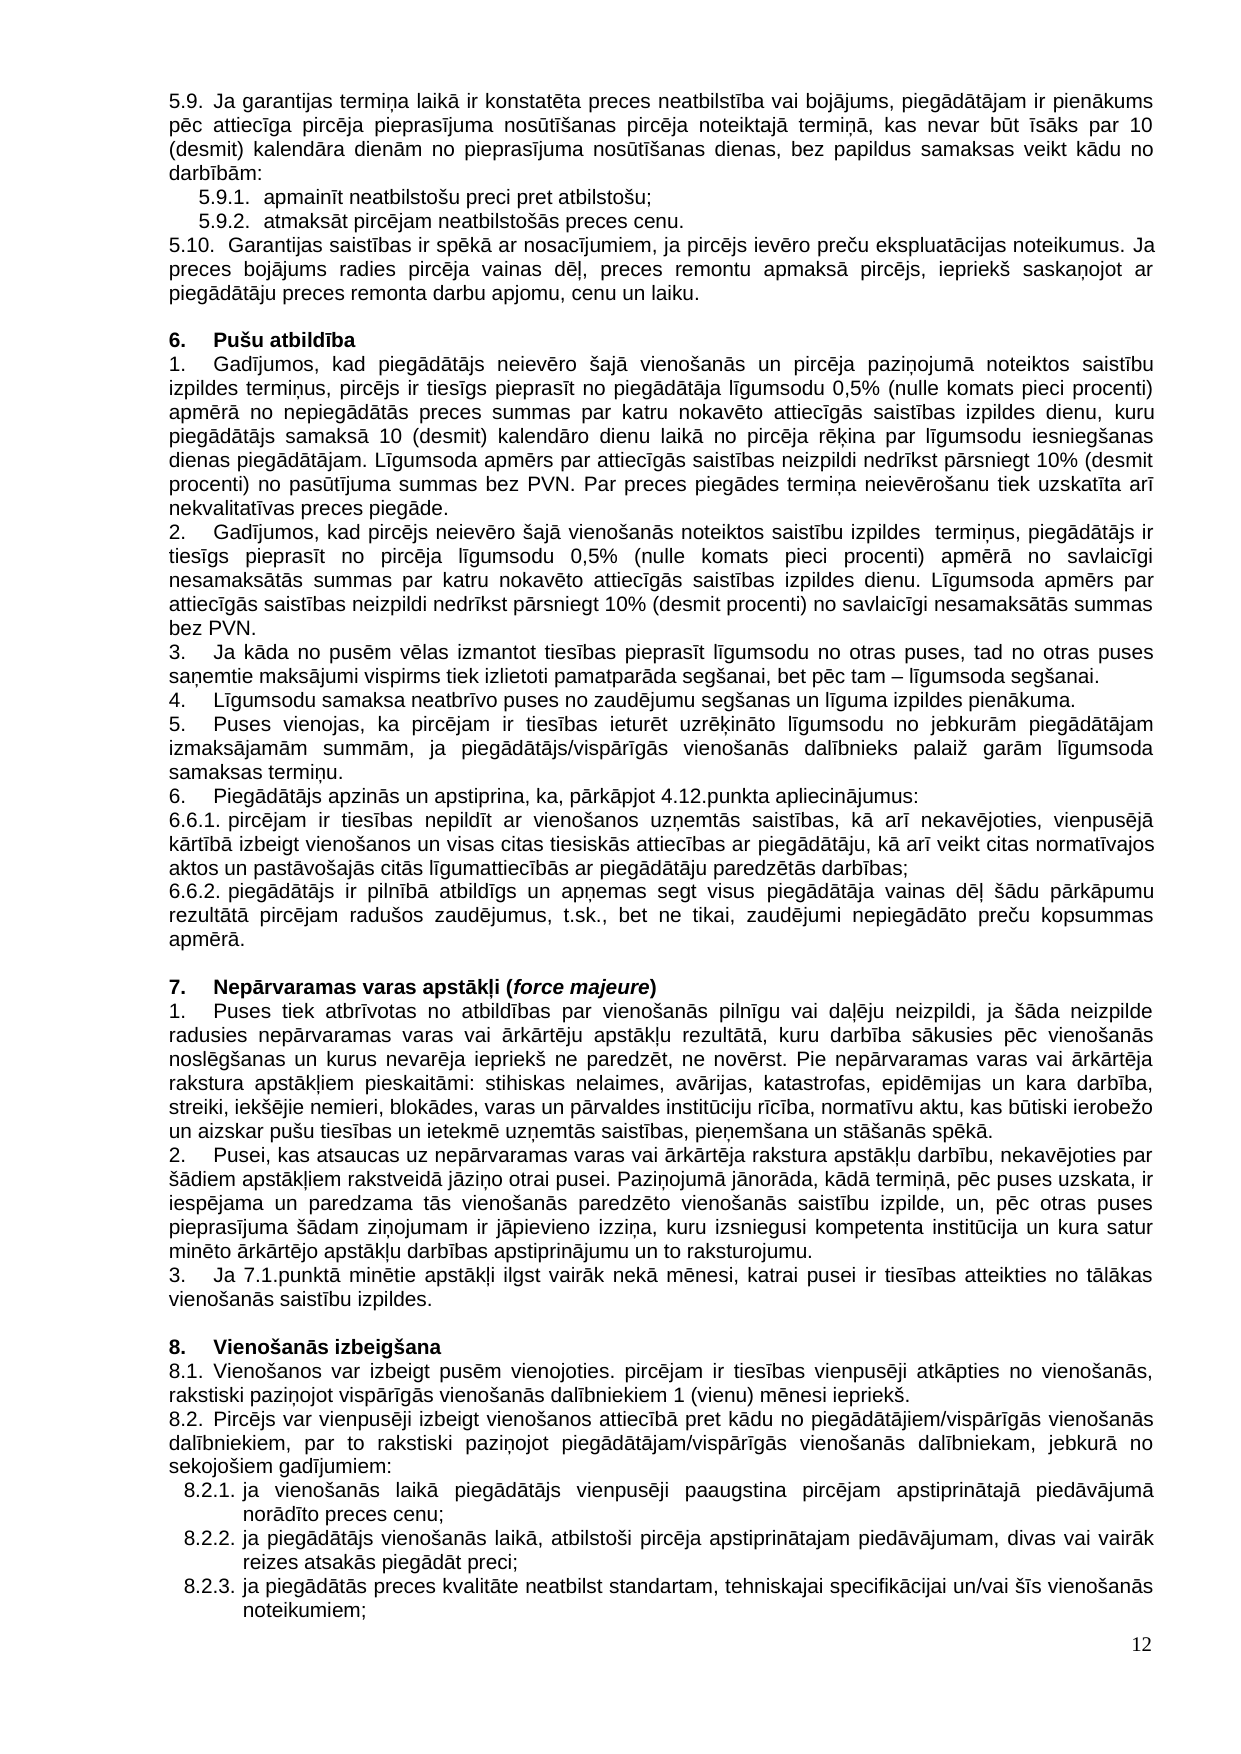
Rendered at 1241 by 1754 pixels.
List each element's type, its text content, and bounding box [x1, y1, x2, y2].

list Pušu atbildība [169, 328, 1155, 352]
list Ja 7.1.punktā minētie apstākļi ilgst vairāk nekā mēnesi, katrai pusei ir tiesības atteikties no tālākas vienošanās saistību izpildes. [169, 1263, 1155, 1311]
list ja piegādātājs vienošanās laikā, atbilstoši pircēja apstiprinātajam piedāvājumam, divas vai vairāk reizes atsakās piegādāt preci; [183, 1526, 1155, 1574]
list Gadījumos, kad piegādātājs neievēro šajā vienošanās un pircēja paziņojumā noteiktos saistību izpildes termiņus, pircējs ir tiesīgs pieprasīt no piegādātāja līgumsodu 0,5% (nulle komats pieci procenti) apmērā no nepiegādātās preces summas par katru nokavēto attiecīgās saistības izpildes dienu, kuru piegādātājs samaksā 10 (desmit) kalendāro dienu laikā no pircēja rēķina par līgumsodu iesniegšanas dienas piegādātājam. Līgumsoda apmērs par attiecīgās saistības neizpildi nedrīkst pārsniegt 10% (desmit procenti) no pasūtījuma summas bez PVN. Par preces piegādes termiņa neievērošanu tiek uzskatīta arī nekvalitatīvas preces piegāde. [169, 352, 1155, 520]
list Garantijas saistības ir spēkā ar nosacījumiem, ja pircējs ievēro preču ekspluatācijas noteikumus. Ja preces bojājums radies pircēja vainas dēļ, preces remontu apmaksā pircējs, iepriekš saskaņojot ar piegādātāju preces remonta darbu apjomu, cenu un laiku. [169, 232, 1155, 304]
list Pircējs var vienpusēji izbeigt vienošanos attiecībā pret kādu no piegādātājiem/vispārīgās vienošanās dalībniekiem, par to rakstiski paziņojot piegādātājam/vispārīgās vienošanās dalībniekam, jebkurā no sekojošiem gadījumiem: [169, 1406, 1155, 1478]
list Ja kāda no pusēm vēlas izmantot tiesības pieprasīt līgumsodu no otras puses, tad no otras puses saņemtie maksājumi vispirms tiek izlietoti pamatparāda segšanai, bet pēc tam – līgumsoda segšanai. [169, 640, 1155, 688]
list Līgumsodu samaksa neatbrīvo puses no zaudējumu segšanas un līguma izpildes pienākuma. [169, 688, 1155, 712]
list ja piegādātās preces kvalitāte neatbilst standartam, tehniskajai specifikācijai un/vai šīs vienošanās noteikumiem; [183, 1574, 1155, 1622]
list Gadījumos, kad pircējs neievēro šajā vienošanās noteiktos saistību izpildes termiņus, piegādātājs ir tiesīgs pieprasīt no pircēja līgumsodu 0,5% (nulle komats pieci procenti) apmērā no savlaicīgi nesamaksātās summas par katru nokavēto attiecīgās saistības izpildes dienu. Līgumsoda apmērs par attiecīgās saistības neizpildi nedrīkst pārsniegt 10% (desmit procenti) no savlaicīgi nesamaksātās summas bez PVN. [169, 520, 1155, 640]
list Nepārvaramas varas apstākļi (force majeure) [169, 975, 1155, 999]
list ja vienošanās laikā piegādātājs vienpusēji paaugstina pircējam apstiprinātajā piedāvājumā norādīto preces cenu; [183, 1478, 1155, 1526]
list Ja garantijas termiņa laikā ir konstatēta preces neatbilstība vai bojājums, piegādātājam ir pienākums pēc attiecīga pircēja pieprasījuma nosūtīšanas pircēja noteiktajā termiņā, kas nevar būt īsāks par 10 (desmit) kalendāra dienām no pieprasījuma nosūtīšanas dienas, bez papildus samaksas veikt kādu no darbībām: [169, 89, 1155, 184]
list Puses vienojas, ka pircējam ir tiesības ieturēt uzrēķināto līgumsodu no jebkurām piegādātājam izmaksājamām summām, ja piegādātājs/vispārīgās vienošanās dalībnieks palaiž garām līgumsoda samaksas termiņu. [169, 712, 1155, 783]
list Vienošanos var izbeigt pusēm vienojoties. pircējam ir tiesības vienpusēji atkāpties no vienošanās, rakstiski paziņojot vispārīgās vienošanās dalībniekiem 1 (vienu) mēnesi iepriekš. [169, 1358, 1155, 1406]
text 6.6.2. piegādātājs ir pilnībā atbildīgs un apņemas segt visus piegādātāja vainas dēļ šādu pārkāpumu rezultātā pircējam radušos zaudējumus, t.sk., bet ne tikai, zaudējumi nepiegādāto preču kopsummas apmērā. [169, 879, 1155, 951]
list atmaksāt pircējam neatbilstošās preces cenu. [198, 208, 1155, 232]
list Vienošanās izbeigšana [169, 1334, 1155, 1358]
text 6.6.1. pircējam ir tiesības nepildīt ar vienošanos uzņemtās saistības, kā arī nekavējoties, vienpusējā kārtībā izbeigt vienošanos un visas citas tiesiskās attiecības ar piegādātāju, kā arī veikt citas normatīvajos aktos un pastāvošajās citās līgumattiecībās ar piegādātāju paredzētās darbības; [169, 807, 1155, 879]
list Piegādātājs apzinās un apstiprina, ka, pārkāpjot 4.12.punkta apliecinājumus: [169, 783, 1155, 807]
list apmainīt neatbilstošu preci pret atbilstošu; [198, 184, 1155, 208]
list Pusei, kas atsaucas uz nepārvaramas varas vai ārkārtēja rakstura apstākļu darbību, nekavējoties par šādiem apstākļiem rakstveidā jāziņo otrai pusei. Paziņojumā jānorāda, kādā termiņā, pēc puses uzskata, ir iespējama un paredzama tās vienošanās paredzēto vienošanās saistību izpilde, un, pēc otras puses pieprasījuma šādam ziņojumam ir jāpievieno izziņa, kuru izsniegusi kompetenta institūcija un kura satur minēto ārkārtējo apstākļu darbības apstiprinājumu un to raksturojumu. [169, 1143, 1155, 1263]
list Puses tiek atbrīvotas no atbildības par vienošanās pilnīgu vai daļēju neizpildi, ja šāda neizpilde radusies nepārvaramas varas vai ārkārtēju apstākļu rezultātā, kuru darbība sākusies pēc vienošanās noslēgšanas un kurus nevarēja iepriekš ne paredzēt, ne novērst. Pie nepārvaramas varas vai ārkārtēja rakstura apstākļiem pieskaitāmi: stihiskas nelaimes, avārijas, katastrofas, epidēmijas un kara darbība, streiki, iekšējie nemieri, blokādes, varas un pārvaldes institūciju rīcība, normatīvu aktu, kas būtiski ierobežo un aizskar pušu tiesības un ietekmē uzņemtās saistības, pieņemšana un stāšanās spēkā. [169, 999, 1155, 1143]
